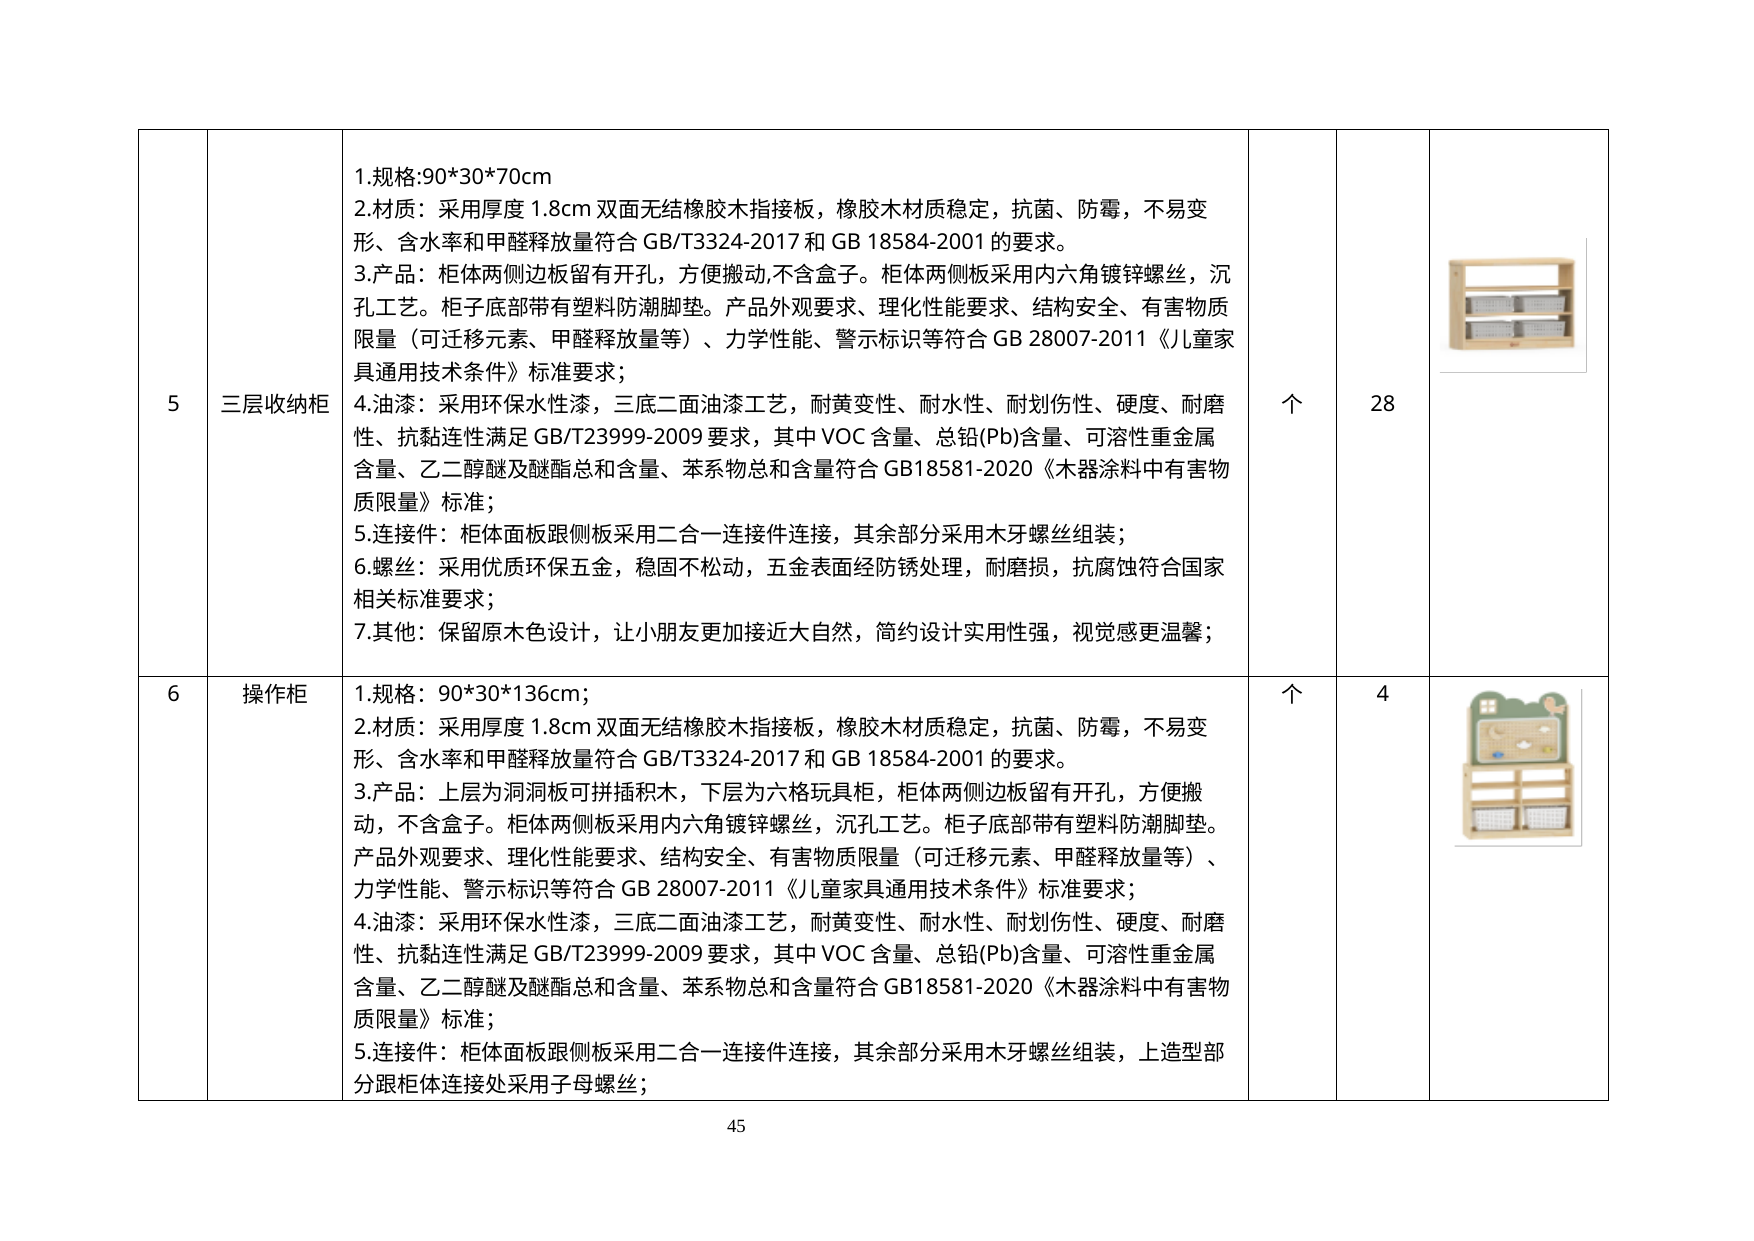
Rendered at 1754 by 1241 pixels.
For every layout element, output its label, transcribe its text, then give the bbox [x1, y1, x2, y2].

picture [1454, 689, 1584, 848]
table_cell 5 [139, 130, 207, 676]
table_cell [1430, 677, 1608, 1099]
table_cell 个 [1249, 130, 1336, 676]
table_cell 4 [1337, 677, 1429, 1099]
table_cell 操作柜 [208, 677, 342, 1099]
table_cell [343, 677, 1248, 1099]
table_cell 6 [139, 677, 207, 1099]
table_cell 个 [1249, 677, 1336, 1099]
table_cell 1.规格:90*30*70cm 2.材质：采用厚度1.8cm双面无结橡胶木指接板，橡胶木材质稳定，抗菌、防霉，不易变形、含水率和甲醛释放量符合GB/T3324-2017和GB 18584-2001的要求。 3.产品：柜体两侧边板留有开孔，方便搬动,不含盒子。柜体两侧板采用内六角镀锌螺丝，沉孔工艺。柜子底部带有塑料防潮脚垫。产品外观要求、理化性能要求、结构安全、有害物质限量（可迁移元素、甲醛释放量等）、力学性能、警示标识等符合GB 28007-2011《儿童家具通用技术条件》标准要求； 4.油漆：采用环保水性漆，三底二面油漆工艺，耐黄变性、耐水性、耐划伤性、硬度、耐磨性、抗黏连性满足GB/T23999-2009要求，其中VOC含量、总铅(Pb)含量、可溶性重金属含量、乙二醇醚及醚酯总和含量、苯系物总和含量符合GB18581-2020《木器涂料中有害物质限量》标准； 5.连接件：柜体面板跟侧板采用二合一连接件连接，其余部分采用木牙螺丝组装； 6.螺丝：采用优质环保五金，稳固不松动，五金表面经防锈处理，耐磨损，抗腐蚀符合国家相关标准要求； 7.其他：保留原木色设计，让小朋友更加接近大自然，简约设计实用性强，视觉感更温馨； [343, 130, 1248, 676]
table_cell 28 [1337, 130, 1429, 676]
table_cell [1430, 130, 1608, 676]
table_cell 三层收纳柜 [208, 130, 342, 676]
picture [1439, 238, 1588, 374]
